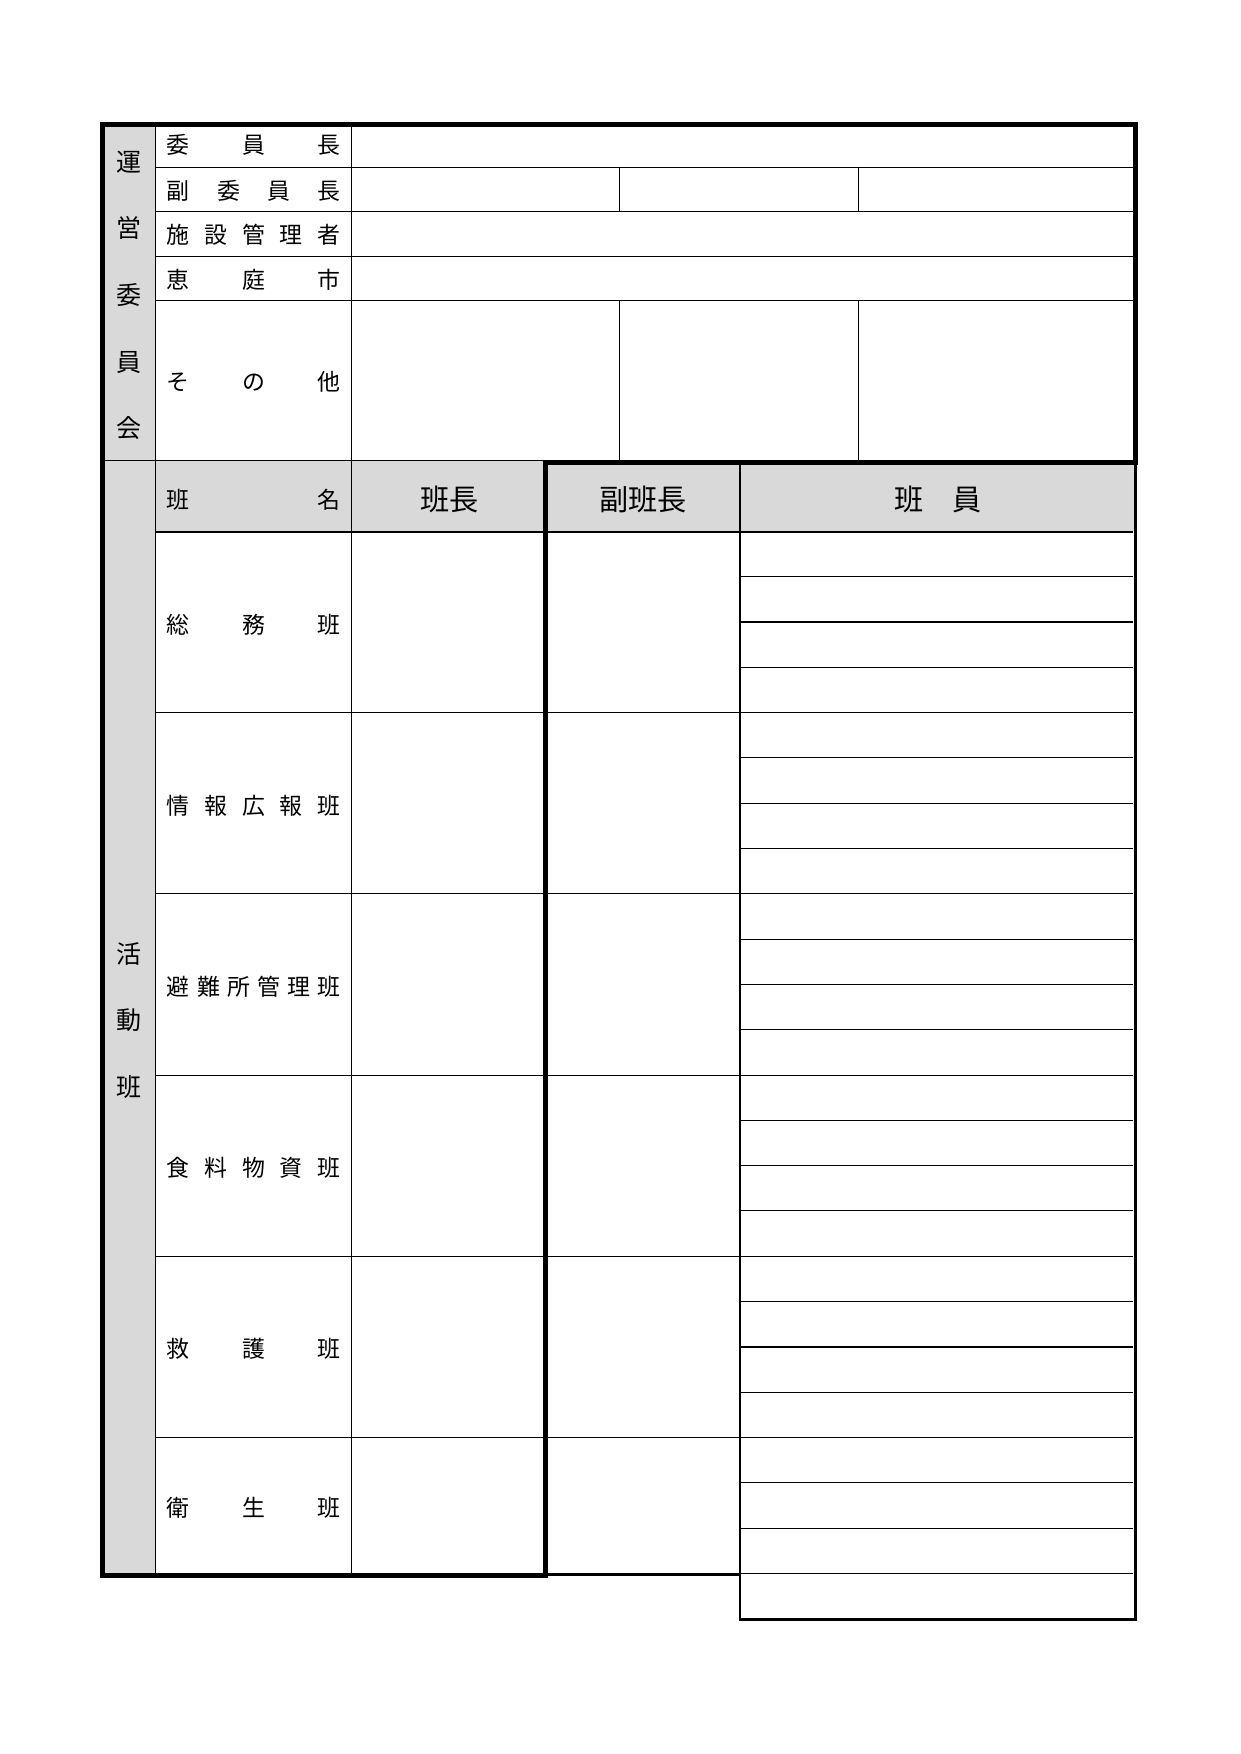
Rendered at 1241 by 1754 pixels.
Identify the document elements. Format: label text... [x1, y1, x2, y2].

table_cell [741, 848, 1134, 893]
table_cell 救護班 [156, 1257, 351, 1437]
table_cell [741, 576, 1134, 621]
table_cell 避難所管理班 [156, 894, 351, 1074]
table_header 委員長 [156, 127, 351, 167]
table_cell 班 員 [741, 465, 1134, 531]
table_cell [352, 1076, 543, 1256]
table_cell 班名 [156, 461, 351, 531]
table_cell 食料物資班 [156, 1076, 351, 1256]
table_cell 副班長 [548, 465, 739, 531]
table_cell [548, 1076, 739, 1256]
table_cell [352, 533, 543, 712]
table_cell [352, 1438, 543, 1573]
table_cell [741, 667, 1134, 712]
table_cell [548, 894, 739, 1074]
table_cell [741, 1256, 1134, 1301]
table_header 運営委員会 [105, 127, 155, 460]
table_cell [741, 1120, 1134, 1165]
table_cell [741, 1528, 1134, 1573]
table_header [352, 127, 1133, 167]
table_cell [741, 939, 1134, 984]
table_cell [741, 1482, 1134, 1528]
table_cell [352, 168, 619, 211]
table_cell [548, 533, 739, 712]
table_cell [548, 1438, 739, 1573]
table_cell [741, 1075, 1134, 1120]
table_cell [352, 257, 1133, 300]
table_cell [548, 713, 739, 893]
table_cell 総務班 [156, 533, 351, 712]
table_cell [741, 1346, 1134, 1392]
table_cell [741, 803, 1134, 848]
table_cell [741, 984, 1134, 1029]
table_cell [352, 894, 543, 1074]
table_cell [859, 301, 1133, 460]
table_cell 活 動 班 [105, 461, 155, 1573]
table_cell [741, 1573, 1134, 1618]
table_cell [620, 168, 858, 211]
table_cell [352, 713, 543, 893]
table_cell [352, 1257, 543, 1437]
table_cell [620, 301, 858, 460]
table_cell [352, 212, 1133, 256]
table_cell 副委員長 [156, 168, 351, 211]
table_cell [741, 531, 1134, 576]
table_cell [741, 1301, 1134, 1346]
table_cell 班長 [352, 461, 543, 531]
table_cell [741, 1437, 1134, 1482]
table_cell 情報広報班 [156, 713, 351, 893]
table_cell その他 [156, 301, 351, 460]
table_cell [741, 1029, 1134, 1074]
table_cell [741, 757, 1134, 803]
table_cell [741, 1210, 1134, 1256]
table_cell [741, 1392, 1134, 1437]
table_cell [741, 1165, 1134, 1210]
table_cell [352, 301, 619, 460]
table_cell [741, 621, 1134, 667]
table_cell [548, 1257, 739, 1437]
table_cell [859, 168, 1133, 211]
table_cell 衛生班 [156, 1438, 351, 1573]
table_cell [741, 893, 1134, 938]
table_cell 恵庭市 [156, 257, 351, 300]
table_cell [741, 712, 1134, 757]
table_cell 施設管理者 [156, 212, 351, 256]
